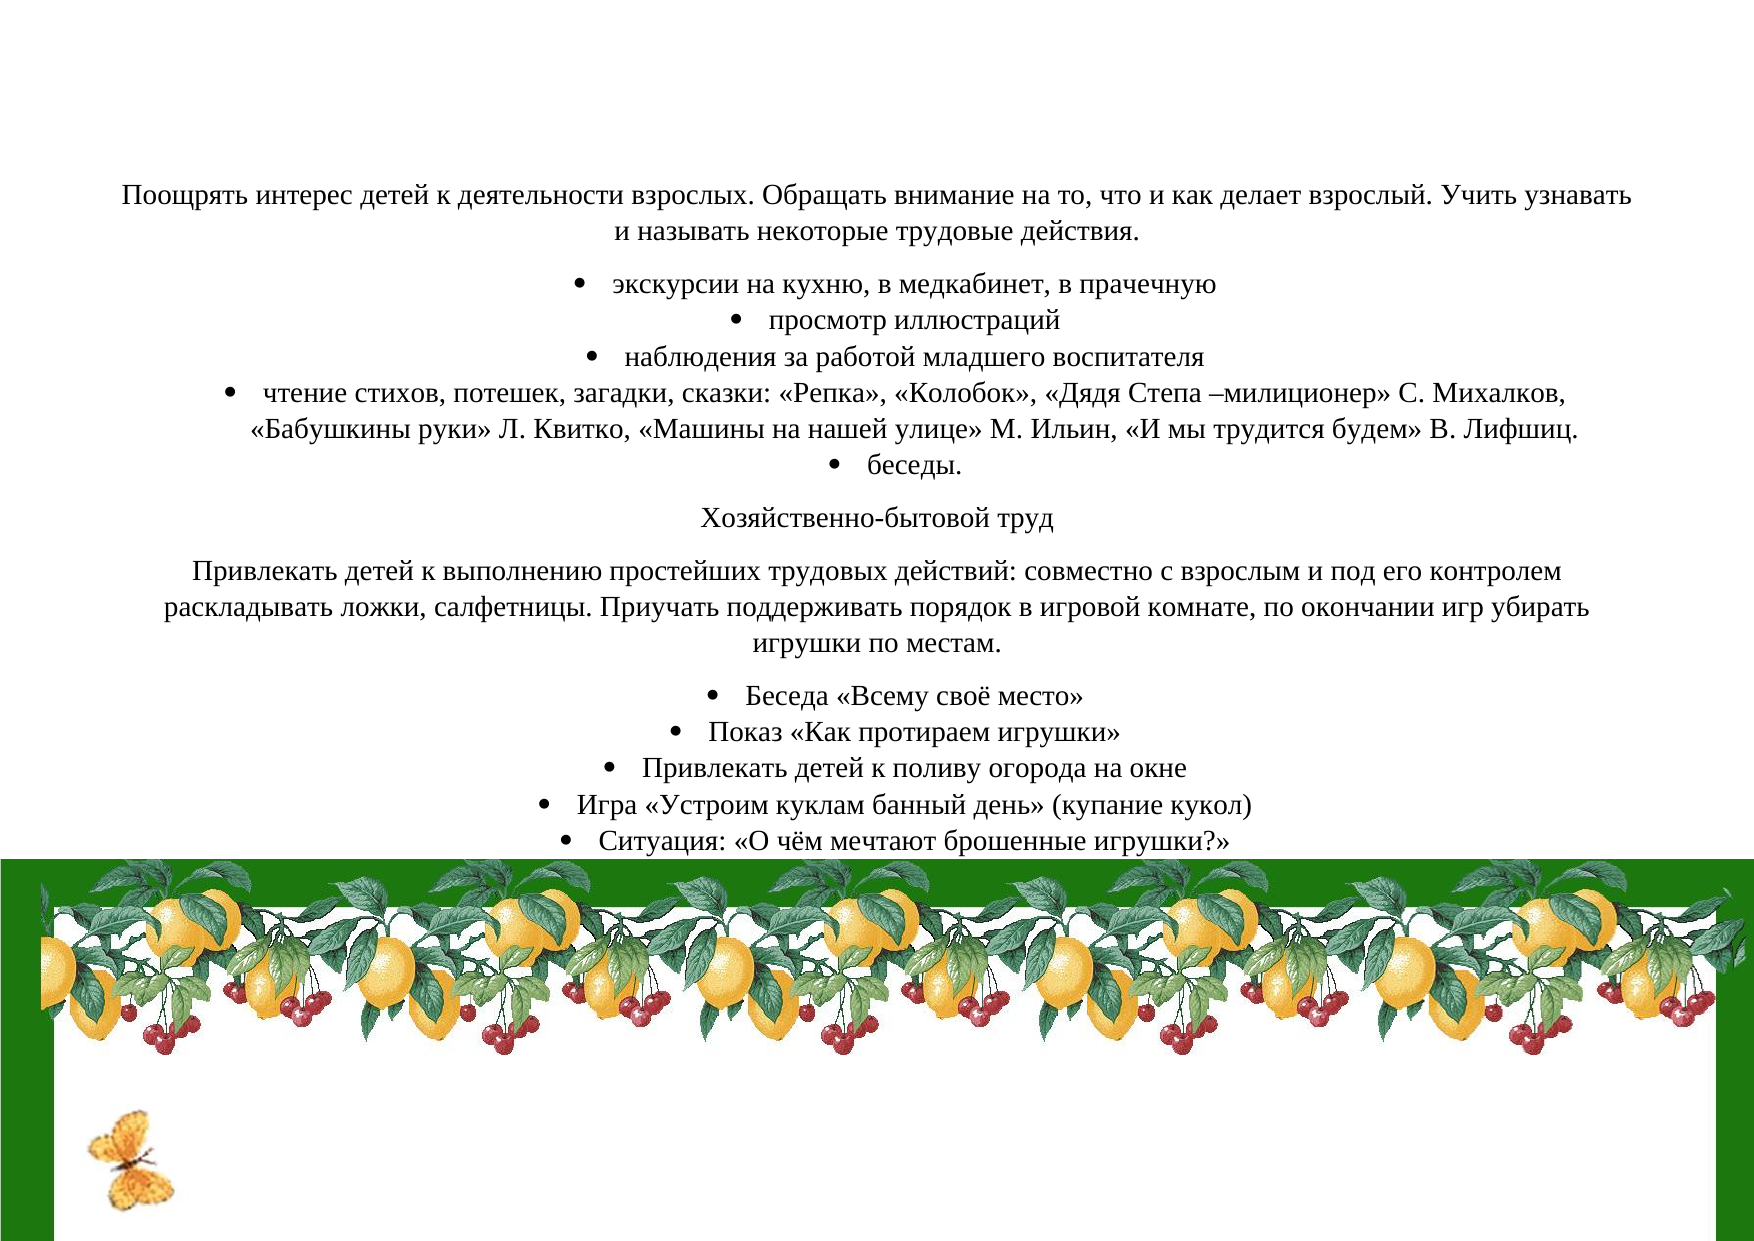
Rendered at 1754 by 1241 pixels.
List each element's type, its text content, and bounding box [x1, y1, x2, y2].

text Привлекать детей к выполнению простейших трудовых действий: совместно с взрослым и под его контролем раскладывать ложки, салфетницы. Приучать поддерживать порядок в игровой комнате, по окончании игр убирать игрушки по местам. [118, 553, 1636, 659]
text Хозяйственно-бытовой труд [118, 500, 1636, 534]
list Показ «Как протираем игрушки» [156, 714, 1636, 748]
text Поощрять интерес детей к деятельности взрослых. Обращать внимание на то, что и как делает взрослый. Учить узнавать и называть некоторые трудовые действия. [118, 177, 1636, 247]
list Ситуация: «О чём мечтают брошенные игрушки?» [156, 823, 1636, 857]
list просмотр иллюстраций [156, 302, 1636, 336]
list чтение стихов, потешек, загадки, сказки: «Репка», «Колобок», «Дядя Степа –милиционер» С. Михалков, «Бабушкины руки» Л. Квитко, «Машины на нашей улице» М. Ильин, «И мы трудится будем» В. Лифшиц. [156, 375, 1636, 445]
list Привлекать детей к поливу огорода на окне [156, 751, 1636, 784]
list Беседа «Всему своё место» [156, 678, 1636, 712]
list наблюдения за работой младшего воспитателя [156, 339, 1636, 372]
picture [0, 859, 1754, 1241]
list экскурсии на кухню, в медкабинет, в прачечную [156, 266, 1636, 300]
list Игра «Устроим куклам банный день» (купание кукол) [156, 787, 1636, 821]
list беседы. [156, 447, 1636, 481]
